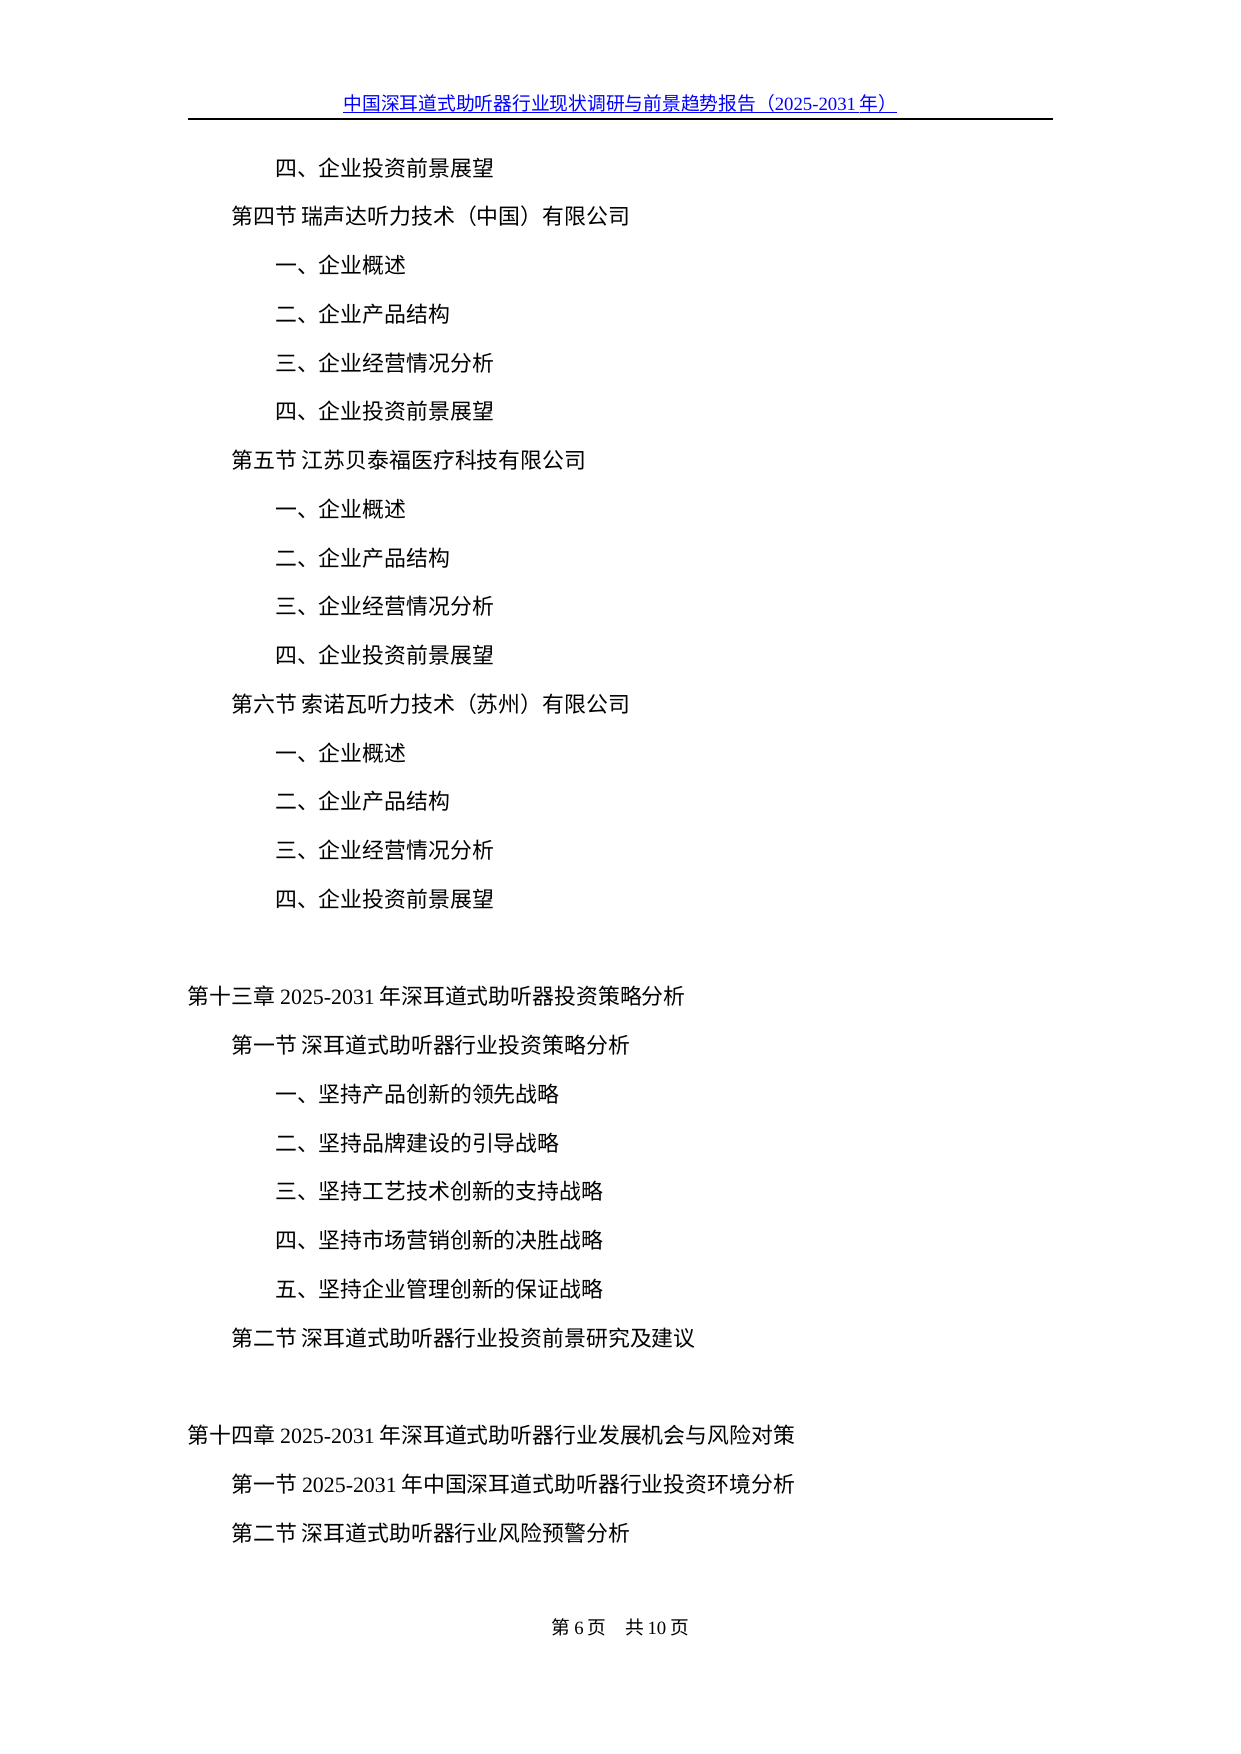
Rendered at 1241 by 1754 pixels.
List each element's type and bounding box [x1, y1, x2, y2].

text [187, 150, 1053, 1548]
